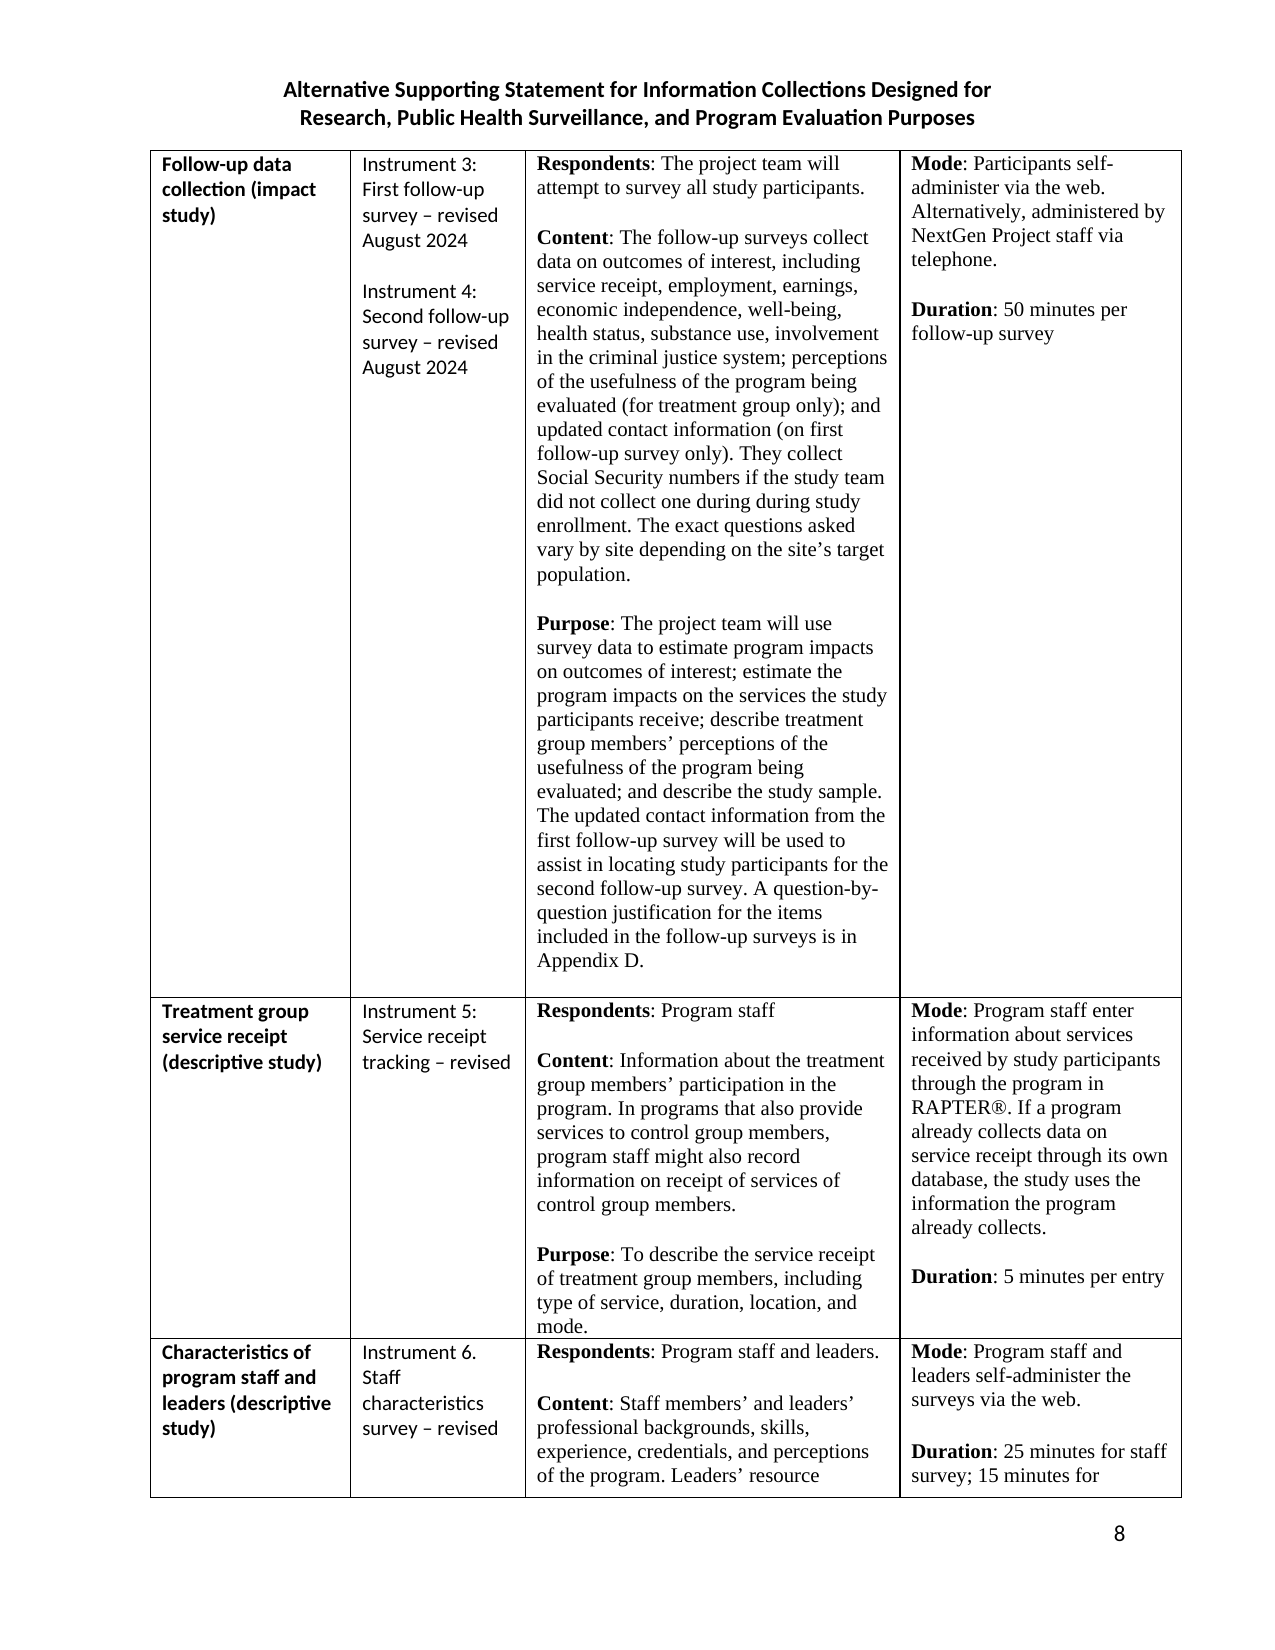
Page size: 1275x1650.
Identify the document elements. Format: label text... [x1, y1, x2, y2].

table_cell Respondents: The project team will attempt to survey all study participants. Content: The follow-up surveys collect data on outcomes of interest, including service receipt, employment, earnings, economic independence, well-being, health status, substance use, involvement in the criminal justice system; perceptions of the usefulness of the program being evaluated (for treatment group only); and updated contact information (on first follow-up survey only). They collect Social Security numbers if the study team did not collect one during during study enrollment. The exact questions asked vary by site depending on the site’s target population. Purpose: The project team will use survey data to estimate program impacts on outcomes of interest; estimate the program impacts on the services the study participants receive; describe treatment group members’ perceptions of the usefulness of the program being evaluated; and describe the study sample. The updated contact information from the first follow-up survey will be used to assist in locating study participants for the second follow-up survey. A question-by-question justification for the items included in the follow-up surveys is in Appendix D. [526, 151, 899, 997]
table_cell Treatment group service receipt (descriptive study) [151, 998, 350, 1338]
table_cell Respondents: Program staff Content: Information about the treatment group members’ participation in the program. In programs that also provide services to control group members, program staff might also record information on receipt of services of control group members. Purpose: To describe the service receipt of treatment group members, including type of service, duration, location, and mode. [526, 998, 899, 1338]
table_cell Instrument 5: Service receipt tracking – revised [351, 998, 525, 1338]
table_cell Follow-up data collection (impact study) [151, 151, 350, 997]
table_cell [901, 1339, 1181, 1497]
table_cell Mode: Participants self-administer via the web. Alternatively, administered by NextGen Project staff via telephone. Duration: 50 minutes per follow-up survey [901, 151, 1181, 997]
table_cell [351, 1339, 525, 1497]
table_cell Instrument 3: First follow-up survey – revised August 2024 Instrument 4: Second follow-up survey – revised August 2024 [351, 151, 525, 997]
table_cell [526, 1339, 899, 1497]
table_cell Mode: Program staff enter information about services received by study participants through the program in RAPTER®. If a program already collects data on service receipt through its own database, the study uses the information the program already collects. Duration: 5 minutes per entry [901, 998, 1181, 1338]
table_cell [151, 1339, 350, 1497]
